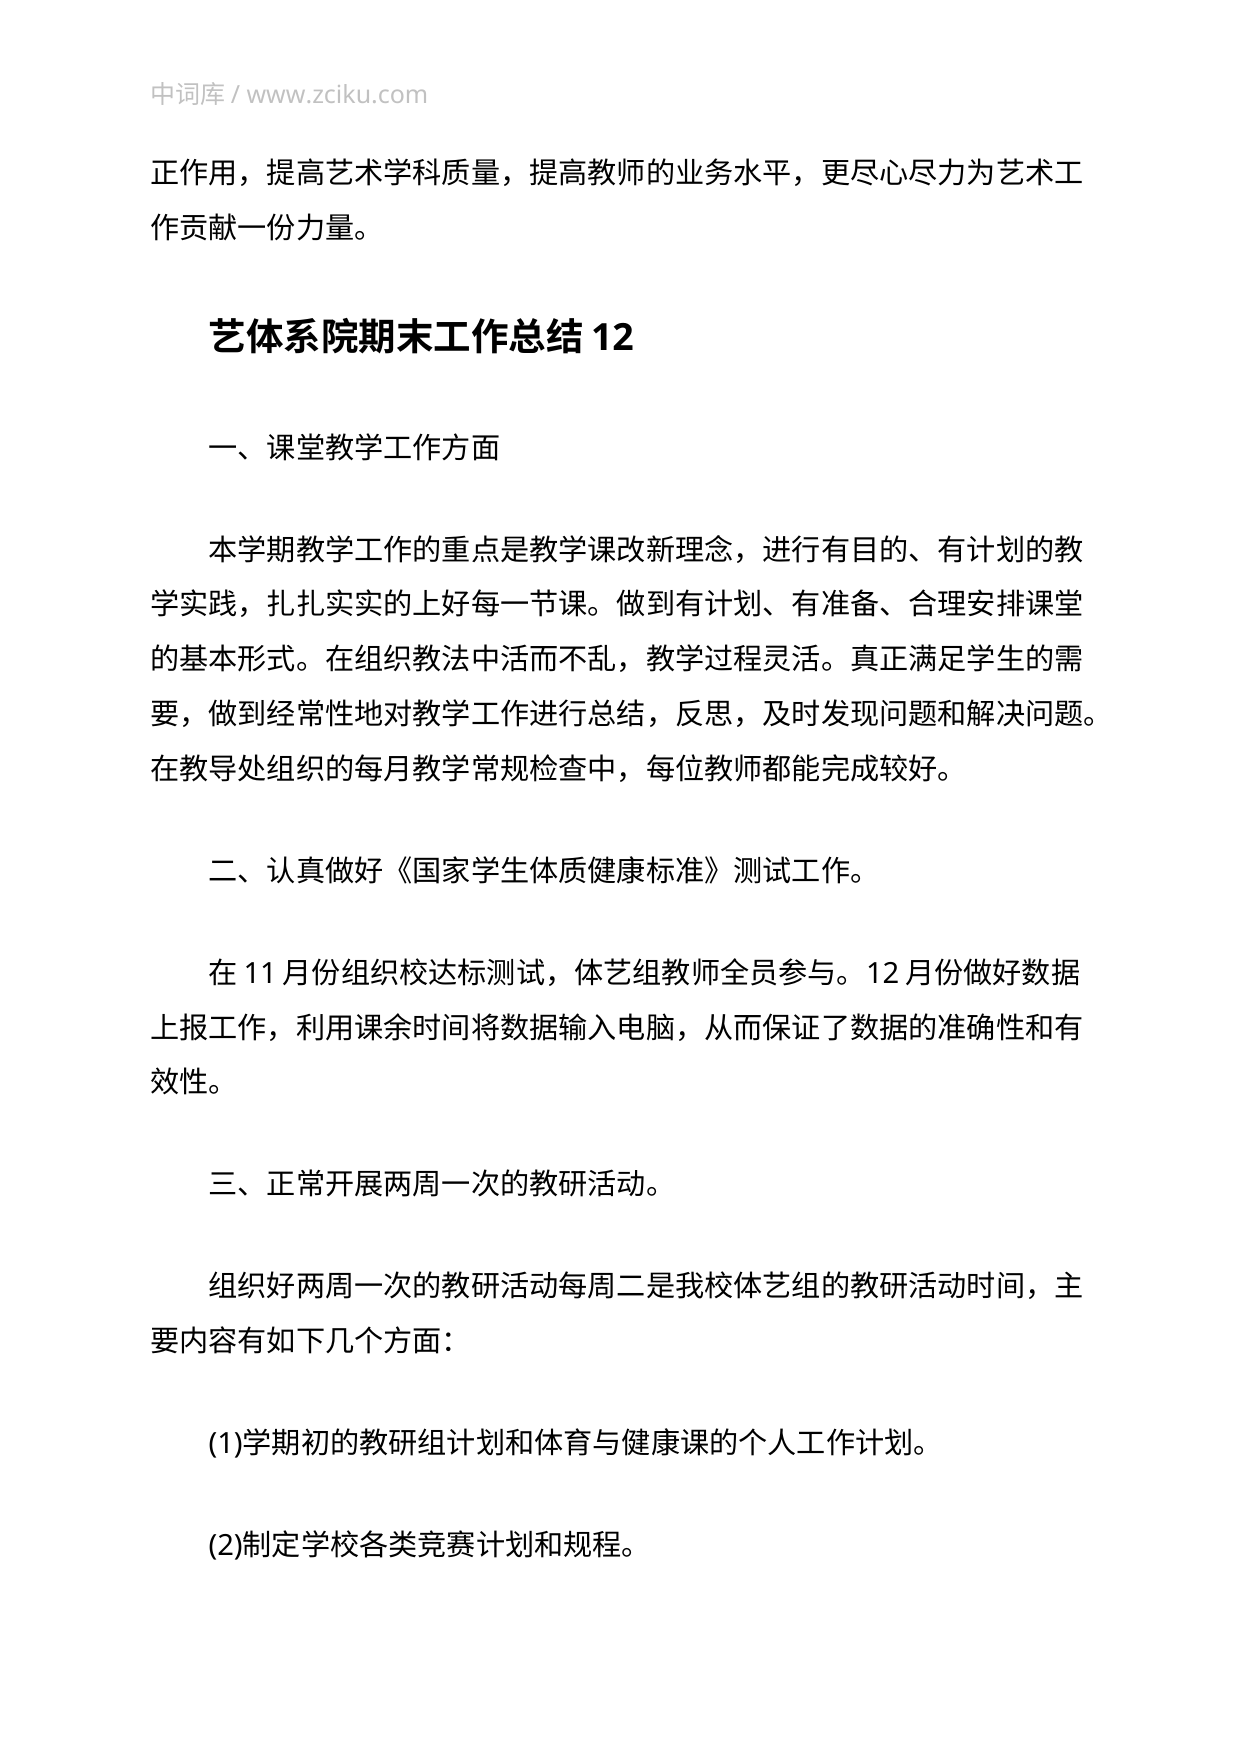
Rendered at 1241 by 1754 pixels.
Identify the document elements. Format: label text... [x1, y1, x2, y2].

text (1)学期初的教研组计划和体育与健康课的个人工作计划。 [150, 1419, 1090, 1462]
text 一、课堂教学工作方面 [150, 424, 1090, 467]
text 本学期教学工作的重点是教学课改新理念，进行有目的、有计划的教学实践，扎扎实实的上好每一节课。做到有计划、有准备、合理安排课堂的基本形式。在组织教法中活而不乱，教学过程灵活。真正满足学生的需要，做到经常性地对教学工作进行总结，反思，及时发现问题和解决问题。在教导处组织的每月教学常规检查中，每位教师都能完成较好。 [150, 526, 1090, 788]
text 三、正常开展两周一次的教研活动。 [150, 1161, 1090, 1203]
text 组织好两周一次的教研活动每周二是我校体艺组的教研活动时间，主要内容有如下几个方面： [150, 1263, 1090, 1360]
text 二、认真做好《国家学生体质健康标准》测试工作。 [150, 847, 1090, 890]
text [150, 150, 1090, 247]
text 在11月份组织校达标测试，体艺组教师全员参与。12月份做好数据上报工作，利用课余时间将数据输入电脑，从而保证了数据的准确性和有效性。 [150, 949, 1090, 1101]
text (2)制定学校各类竞赛计划和规程。 [150, 1521, 1090, 1564]
text 艺体系院期末工作总结12 [150, 307, 1090, 361]
